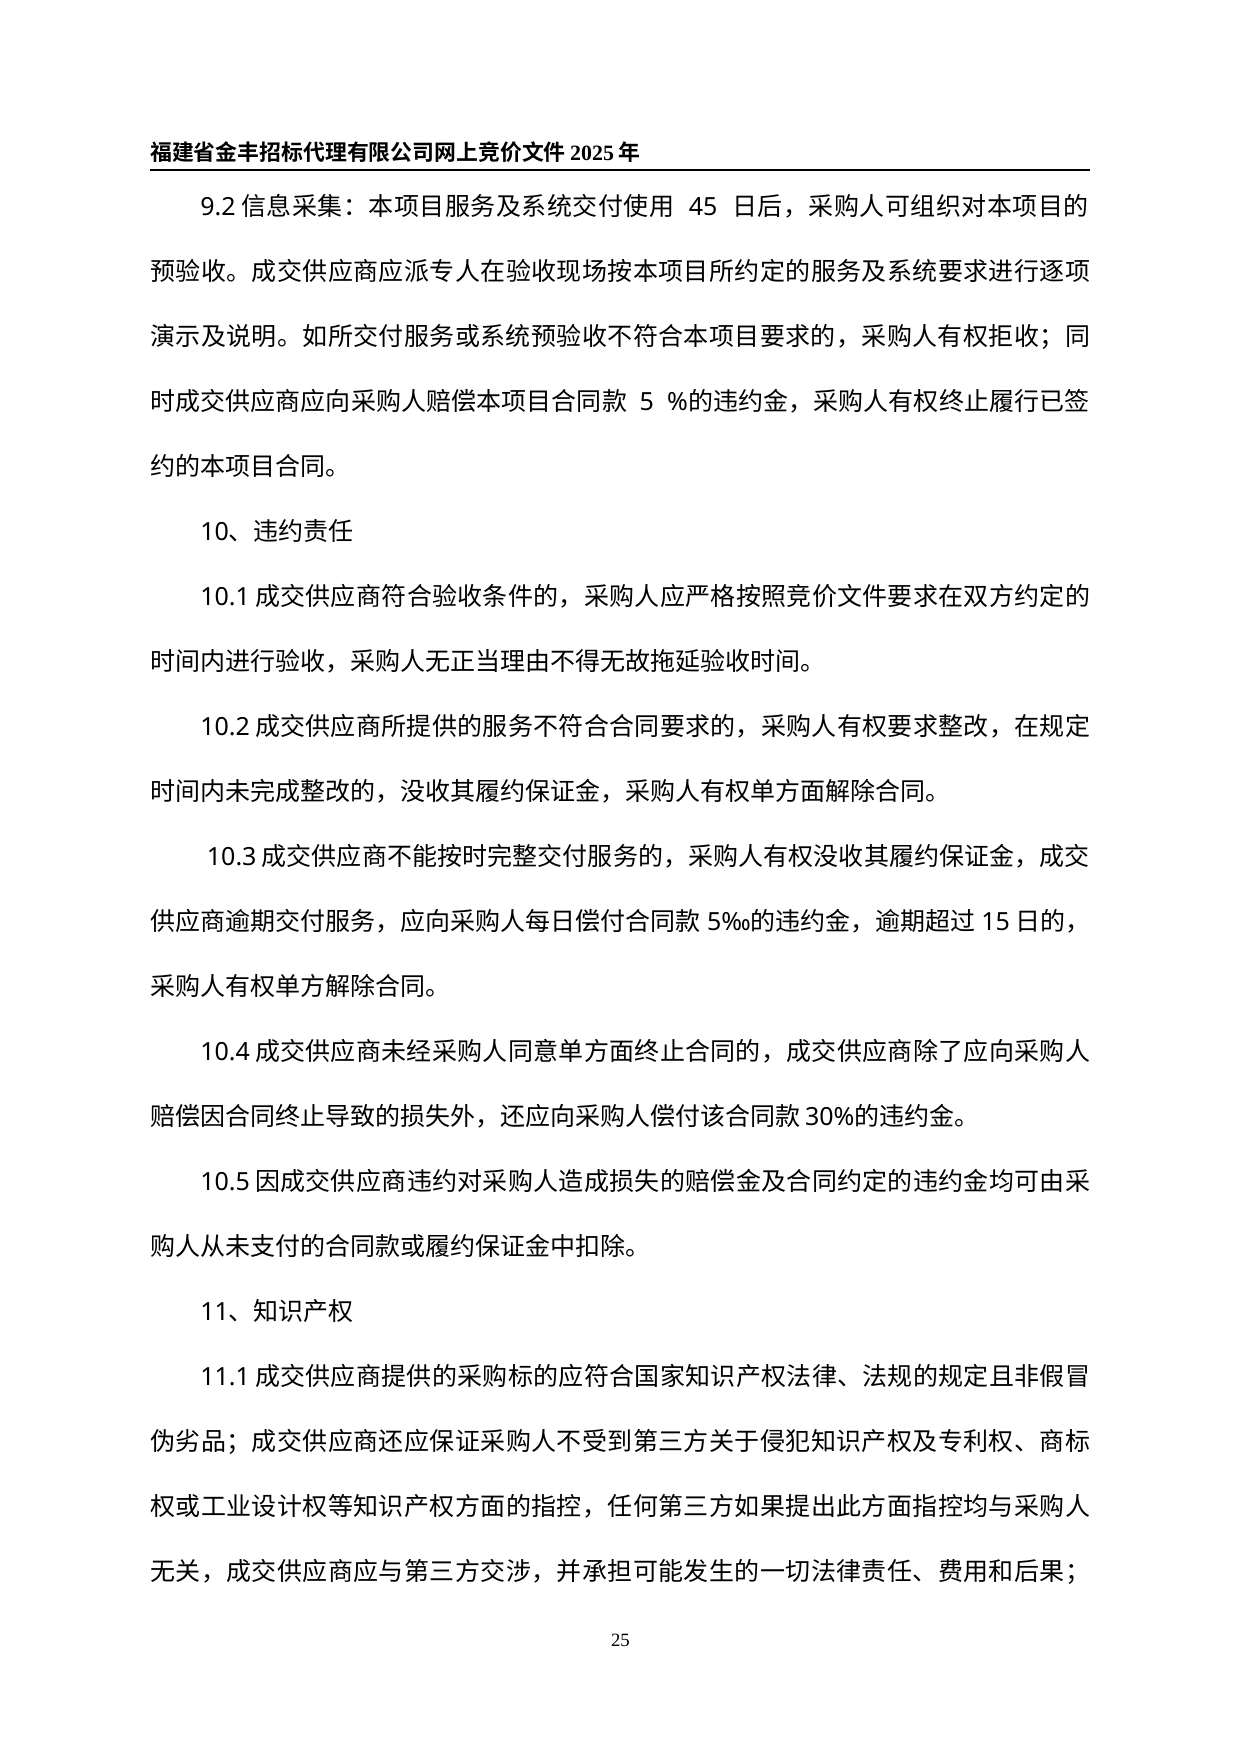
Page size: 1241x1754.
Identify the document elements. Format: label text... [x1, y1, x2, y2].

text 11、知识产权 [150, 1277, 1090, 1342]
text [150, 1342, 1090, 1602]
text 10.4成交供应商未经采购人同意单方面终止合同的，成交供应商除了应向采购人赔偿因合同终止导致的损失外，还应向采购人偿付该合同款30%的违约金。 [150, 1017, 1090, 1147]
text 10.5因成交供应商违约对采购人造成损失的赔偿金及合同约定的违约金均可由采购人从未支付的合同款或履约保证金中扣除。 [150, 1147, 1090, 1277]
text 10、违约责任 [150, 497, 1090, 562]
text 10.1成交供应商符合验收条件的，采购人应严格按照竞价文件要求在双方约定的时间内进行验收，采购人无正当理由不得无故拖延验收时间。 [150, 562, 1090, 692]
text 10.2成交供应商所提供的服务不符合合同要求的，采购人有权要求整改，在规定时间内未完成整改的，没收其履约保证金，采购人有权单方面解除合同。 [150, 692, 1090, 822]
text 10.3成交供应商不能按时完整交付服务的，采购人有权没收其履约保证金，成交供应商逾期交付服务，应向采购人每日偿付合同款5‰的违约金，逾期超过15日的，采购人有权单方解除合同。 [150, 822, 1090, 1017]
text 9.2信息采集：本项目服务及系统交付使用 45 日后，采购人可组织对本项目的预验收。成交供应商应派专人在验收现场按本项目所约定的服务及系统要求进行逐项演示及说明。如所交付服务或系统预验收不符合本项目要求的，采购人有权拒收；同时成交供应商应向采购人赔偿本项目合同款 5 %的违约金，采购人有权终止履行已签约的本项目合同。 [150, 172, 1090, 497]
